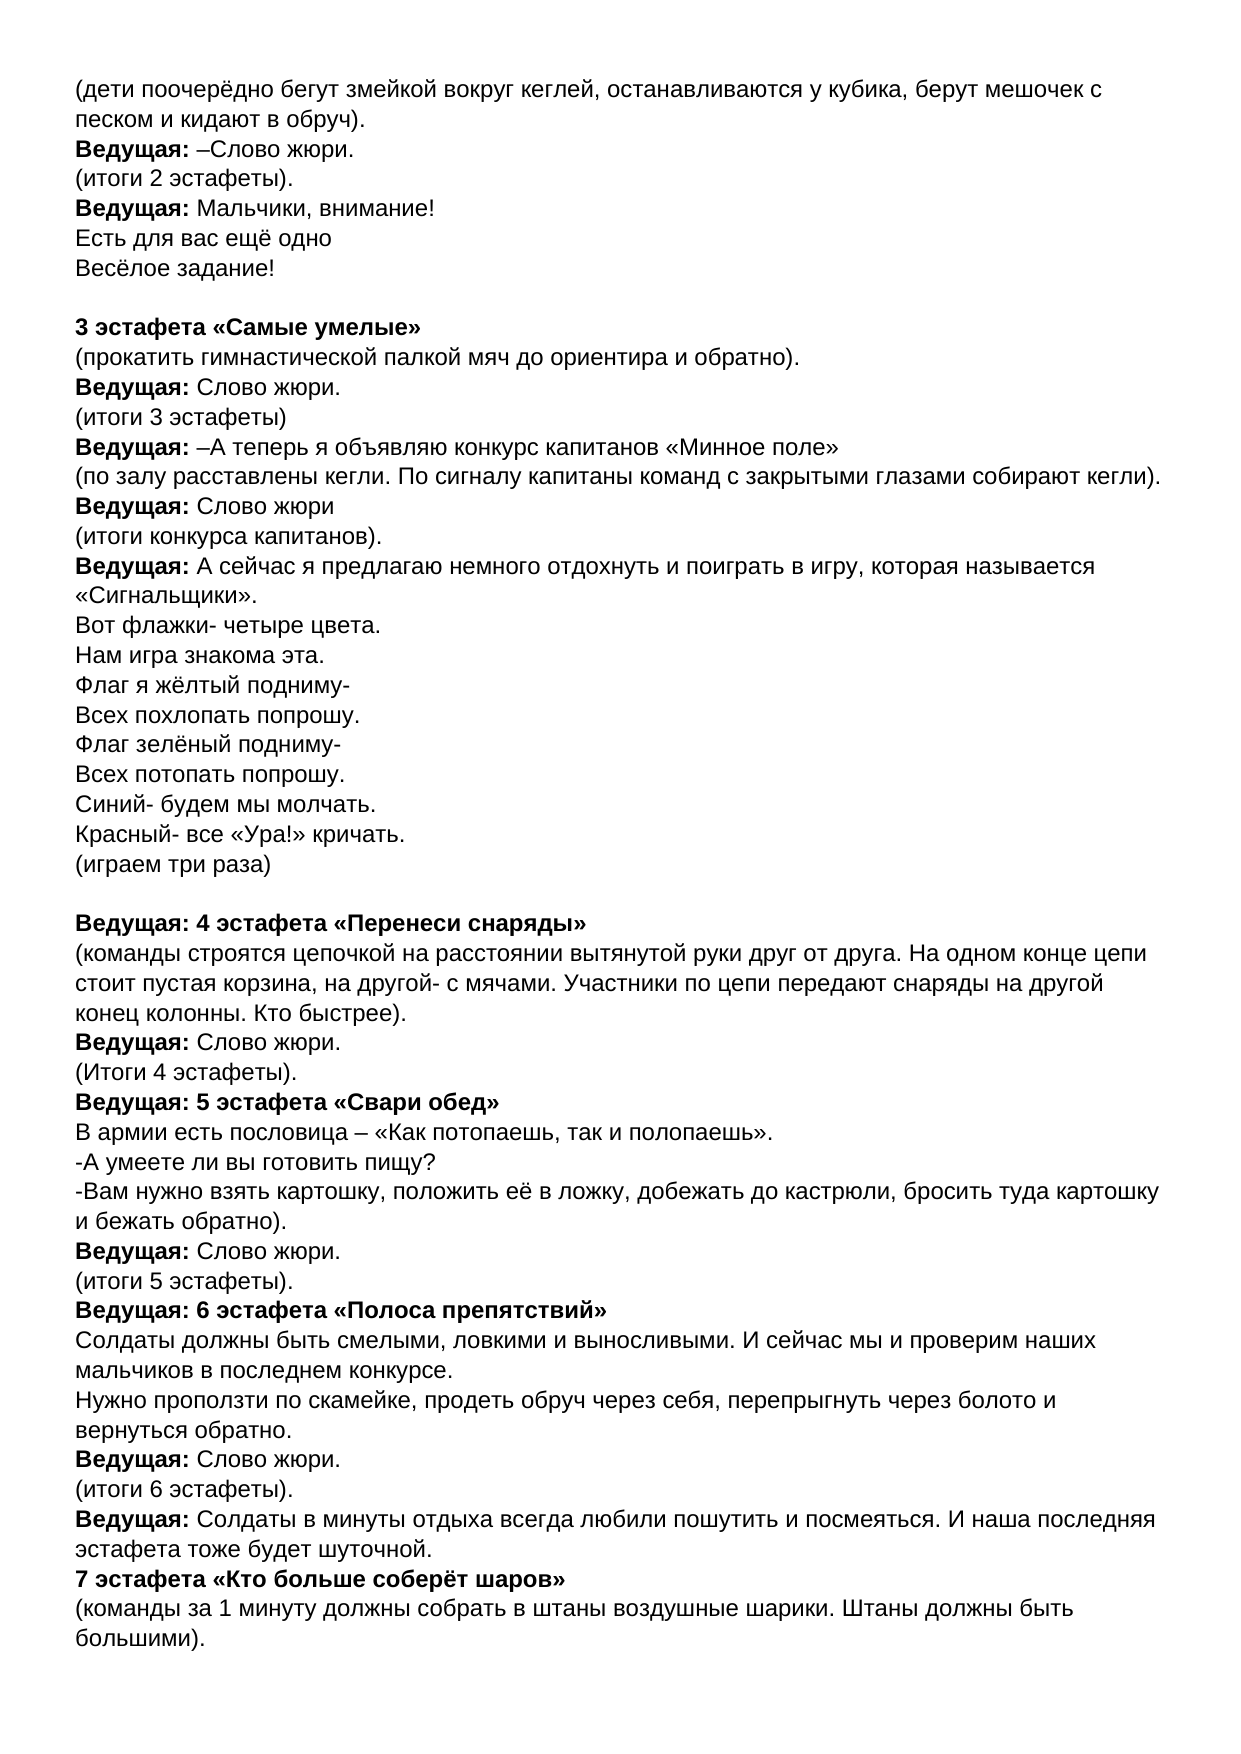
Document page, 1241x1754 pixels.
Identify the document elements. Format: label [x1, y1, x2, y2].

text [75, 75, 1165, 1652]
